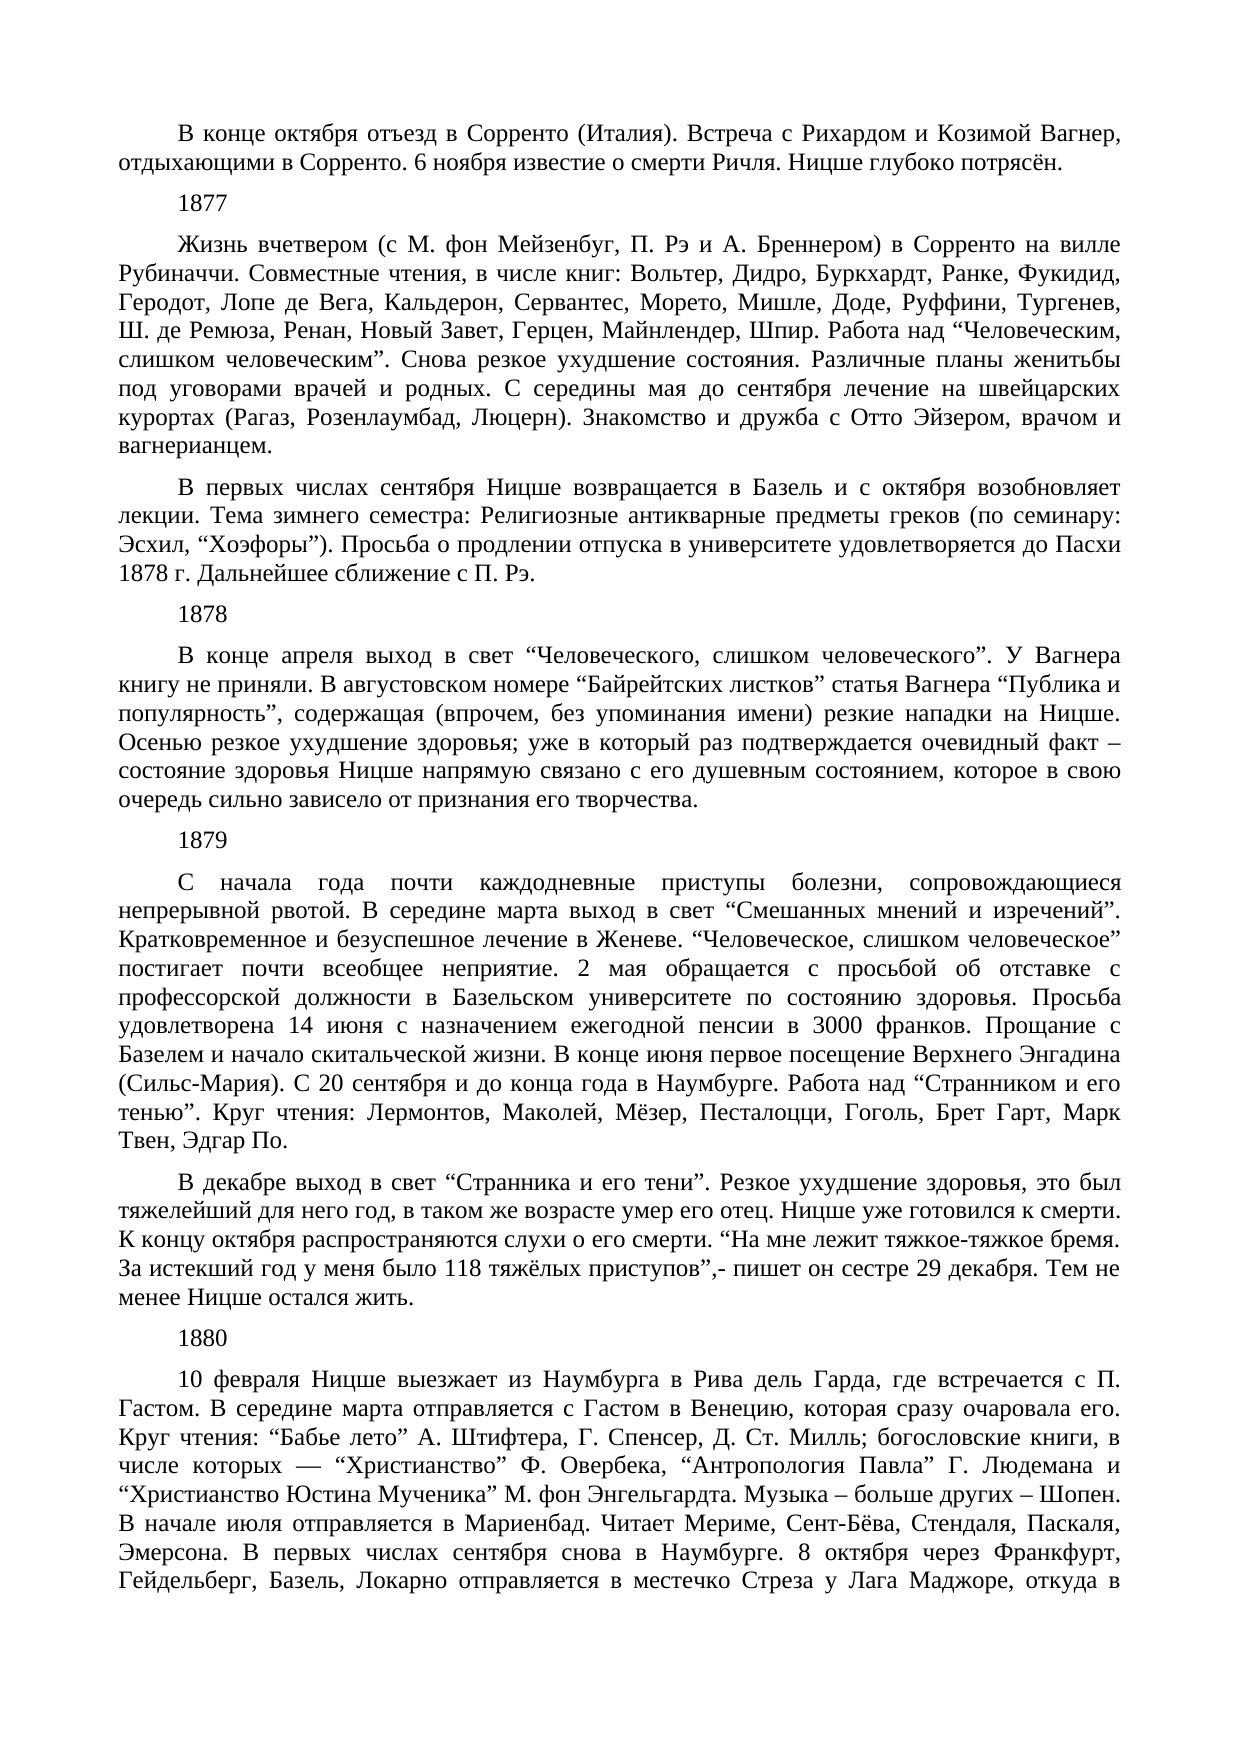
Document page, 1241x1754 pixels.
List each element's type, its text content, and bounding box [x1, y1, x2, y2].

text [118, 1364, 1122, 1594]
text В декабре выход в свет “Странника и его тени”. Резкое ухудшение здоровья, это был тяжелейший для него год, в таком же возрасте умер его отец. Ницше уже готовился к смерти. К концу октября распространяются слухи о его смерти. “На мне лежит тяжкое-тяжкое бремя. За истекший год у меня было 118 тяжёлых приступов”,- пишет он сестре 29 декабря. Тем не менее Ницше остался жить. [118, 1167, 1122, 1311]
text В конце октября отъезд в Сорренто (Италия). Встреча с Рихардом и Козимой Вагнер, отдыхающими в Сорренто. 6 ноября известие о смерти Ричля. Ницше глубоко потрясён. [118, 118, 1122, 176]
text 1880 [118, 1323, 1122, 1352]
text Жизнь вчетвером (с М. фон Мейзенбуг, П. Рэ и А. Бреннером) в Сорренто на вилле Рубиначчи. Совместные чтения, в числе книг: Вольтер, Дидро, Буркхардт, Ранке, Фукидид, Геродот, Лопе де Вега, Кальдерон, Сервантес, Морето, Мишле, Доде, Руффини, Тургенев, Ш. де Ремюза, Ренан, Новый Завет, Герцен, Майнлендер, Шпир. Работа над “Человеческим, слишком человеческим”. Снова резкое ухудшение состояния. Различные планы женитьбы под уговорами врачей и родных. С середины мая до сентября лечение на швейцарских курортах (Рагаз, Розенлаумбад, Люцерн). Знакомство и дружба с Отто Эйзером, врачом и вагнерианцем. [118, 229, 1122, 459]
text В конце апреля выход в свет “Человеческого, слишком человеческого”. У Вагнера книгу не приняли. В августовском номере “Байрейтских листков” статья Вагнера “Публика и популярность”, содержащая (впрочем, без упоминания имени) резкие нападки на Ницше. Осенью резкое ухудшение здоровья; уже в который раз подтверждается очевидный факт – состояние здоровья Ницше напрямую связано с его душевным состоянием, которое в свою очередь сильно зависело от признания его творчества. [118, 641, 1122, 813]
text 1878 [118, 599, 1122, 628]
text В первых числах сентября Ницше возвращается в Базель и с октября возобновляет лекции. Тема зимнего семестра: Религиозные антикварные предметы греков (по семинару: Эсхил, “Хоэфоры”). Просьба о продлении отпуска в университете удовлетворяется до Пасхи 1878 г. Дальнейшее сближение с П. Рэ. [118, 472, 1122, 587]
text 1879 [118, 826, 1122, 854]
text 1877 [118, 188, 1122, 217]
text С начала года почти каждодневные приступы болезни, сопровождающиеся непрерывной рвотой. В середине марта выход в свет “Смешанных мнений и изречений”. Кратковременное и безуспешное лечение в Женеве. “Человеческое, слишком человеческое” постигает почти всеобщее неприятие. 2 мая обращается с просьбой об отставке с профессорской должности в Базельском университете по состоянию здоровья. Просьба удовлетворена 14 июня с назначением ежегодной пенсии в 3000 франков. Прощание с Базелем и начало скитальческой жизни. В конце июня первое посещение Верхнего Энгадина (Сильс-Мария). С 20 сентября и до конца года в Наумбурге. Работа над “Странником и его тенью”. Круг чтения: Лермонтов, Маколей, Мёзер, Песталоцци, Гоголь, Брет Гарт, Марк Твен, Эдгар По. [118, 867, 1122, 1154]
